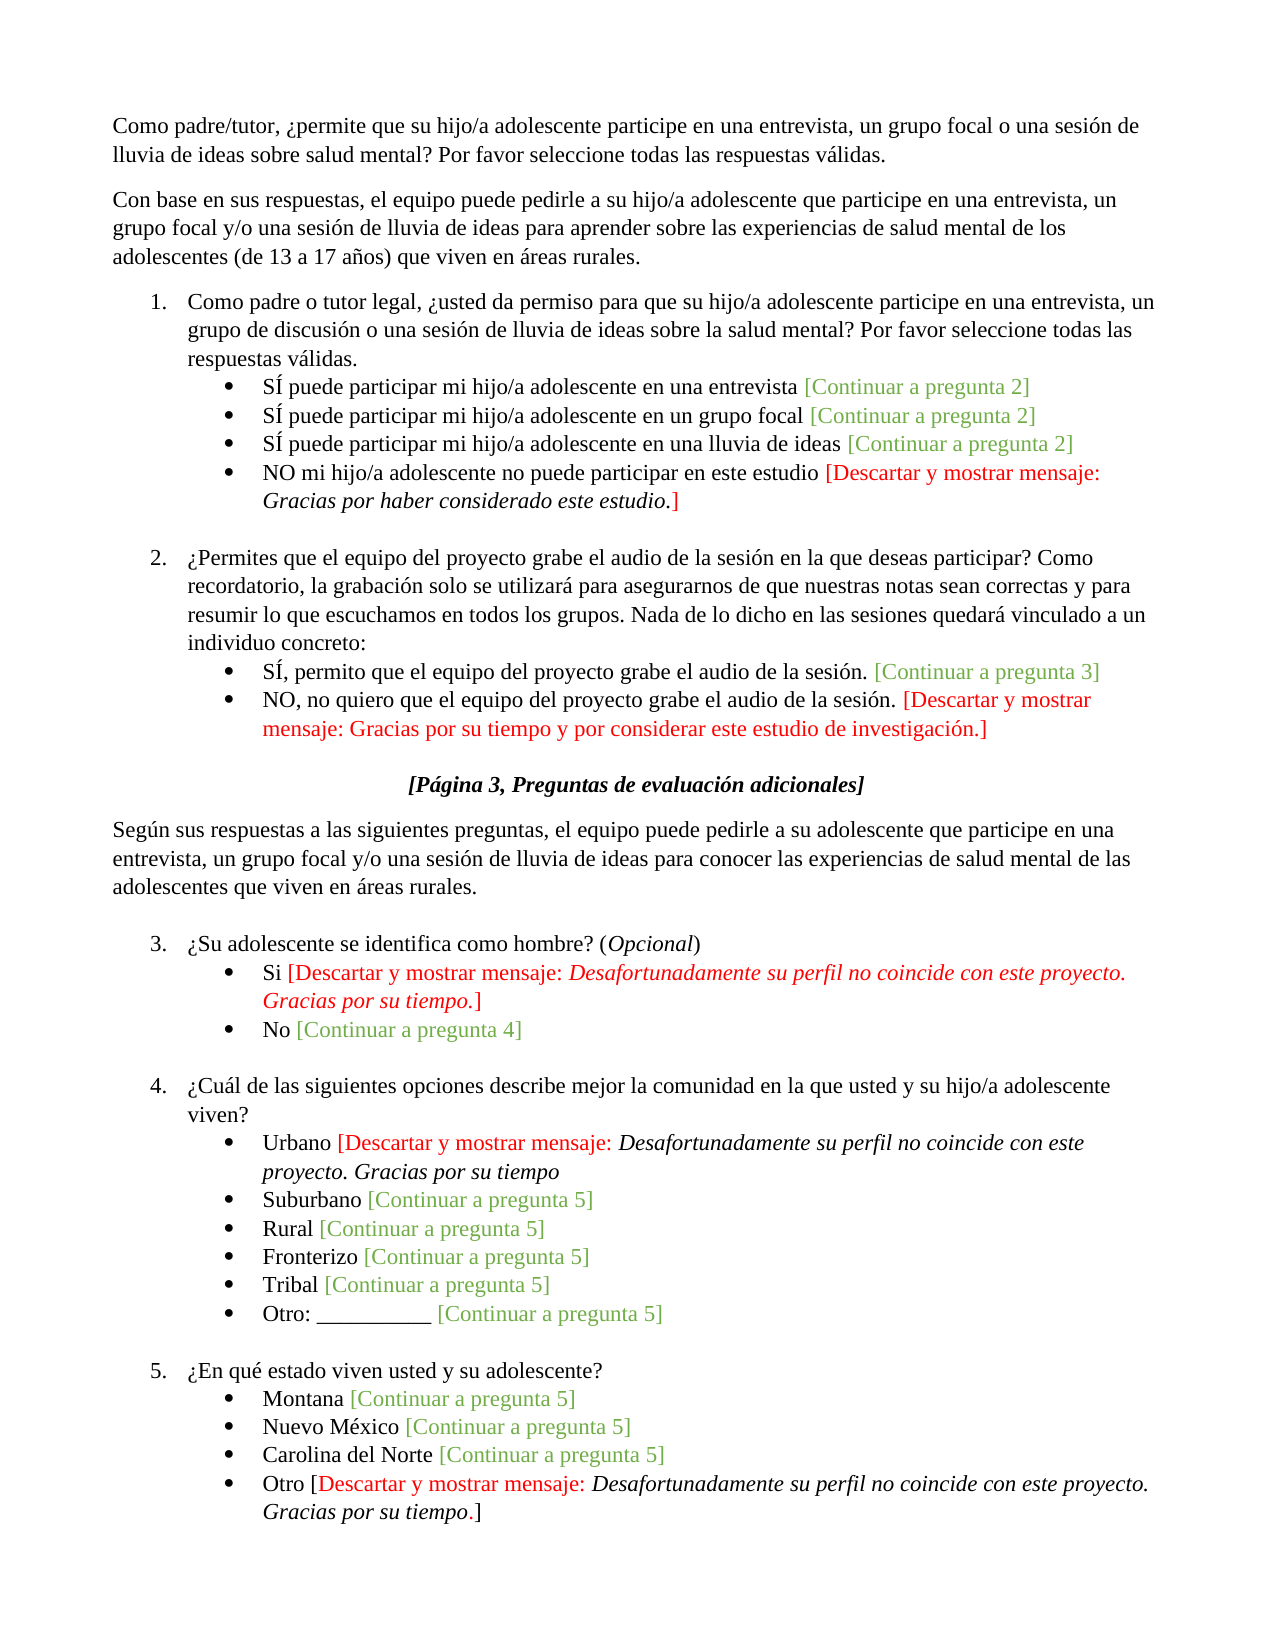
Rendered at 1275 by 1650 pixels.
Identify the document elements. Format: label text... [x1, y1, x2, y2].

list SÍ puede participar mi hijo/a adolescente en una entrevista [Continuar a pregunta 2] [225, 373, 1162, 400]
list ¿Cuál de las siguientes opciones describe mejor la comunidad en la que usted y su hijo/a adolescente viven? [150, 1072, 1162, 1127]
text Según sus respuestas a las siguientes preguntas, el equipo puede pedirle a su adolescente que participe en una entrevista, un grupo focal y/o una sesión de lluvia de ideas para conocer las experiencias de salud mental de las adolescentes que viven en áreas rurales. [112, 817, 1162, 900]
list Suburbano [Continuar a pregunta 5] [225, 1186, 1162, 1213]
text Con base en sus respuestas, el equipo puede pedirle a su hijo/a adolescente que participe en una entrevista, un grupo focal y/o una sesión de lluvia de ideas para aprender sobre las experiencias de salud mental de los adolescentes (de 13 a 17 años) que viven en áreas rurales. [112, 186, 1162, 269]
list Tribal [Continuar a pregunta 5] [225, 1272, 1162, 1298]
list ¿Su adolescente se identifica como hombre? (Opcional) [150, 930, 1162, 957]
list Montana [Continuar a pregunta 5] [225, 1385, 1162, 1412]
list SÍ, permito que el equipo del proyecto grabe el audio de la sesión. [Continuar a pregunta 3] [225, 658, 1162, 684]
list Carolina del Norte [Continuar a pregunta 5] [225, 1442, 1162, 1468]
list No [Continuar a pregunta 4] [225, 1016, 1162, 1042]
text [Página 3, Preguntas de evaluación adicionales] [112, 771, 1162, 798]
list NO mi hijo/a adolescente no puede participar en este estudio [Descartar y mostrar mensaje: Gracias por haber considerado este estudio.] [225, 459, 1162, 513]
list Nuevo México [Continuar a pregunta 5] [225, 1413, 1162, 1440]
list ¿Permites que el equipo del proyecto grabe el audio de la sesión en la que deseas participar? Como recordatorio, la grabación solo se utilizará para asegurarnos de que nuestras notas sean correctas y para resumir lo que escuchamos en todos los grupos. Nada de lo dicho en las sesiones quedará vinculado a un individuo concreto: [150, 544, 1162, 656]
list Urbano [Descartar y mostrar mensaje: Desafortunadamente su perfil no coincide con este proyecto. Gracias por su tiempo [225, 1129, 1162, 1184]
list Rural [Continuar a pregunta 5] [225, 1215, 1162, 1241]
list SÍ puede participar mi hijo/a adolescente en un grupo focal [Continuar a pregunta 2] [225, 402, 1162, 428]
list NO, no quiero que el equipo del proyecto grabe el audio de la sesión. [Descartar y mostrar mensaje: Gracias por su tiempo y por considerar este estudio de investigación.] [225, 686, 1162, 741]
list SÍ puede participar mi hijo/a adolescente en una lluvia de ideas [Continuar a pregunta 2] [225, 430, 1162, 457]
list Si [Descartar y mostrar mensaje: Desafortunadamente su perfil no coincide con este proyecto. Gracias por su tiempo.] [225, 959, 1162, 1013]
list ¿En qué estado viven usted y su adolescente? [150, 1357, 1162, 1383]
list Como padre o tutor legal, ¿usted da permiso para que su hijo/a adolescente participe en una entrevista, un grupo de discusión o una sesión de lluvia de ideas sobre la salud mental? Por favor seleccione todas las respuestas válidas. [150, 288, 1162, 371]
list Otro: __________ [Continuar a pregunta 5] [225, 1300, 1162, 1326]
text Como padre/tutor, ¿permite que su hijo/a adolescente participe en una entrevista, un grupo focal o una sesión de lluvia de ideas sobre salud mental? Por favor seleccione todas las respuestas válidas. [112, 112, 1162, 167]
list Fronterizo [Continuar a pregunta 5] [225, 1243, 1162, 1269]
list Otro [Descartar y mostrar mensaje: Desafortunadamente su perfil no coincide con este proyecto. Gracias por su tiempo.] [225, 1470, 1162, 1524]
